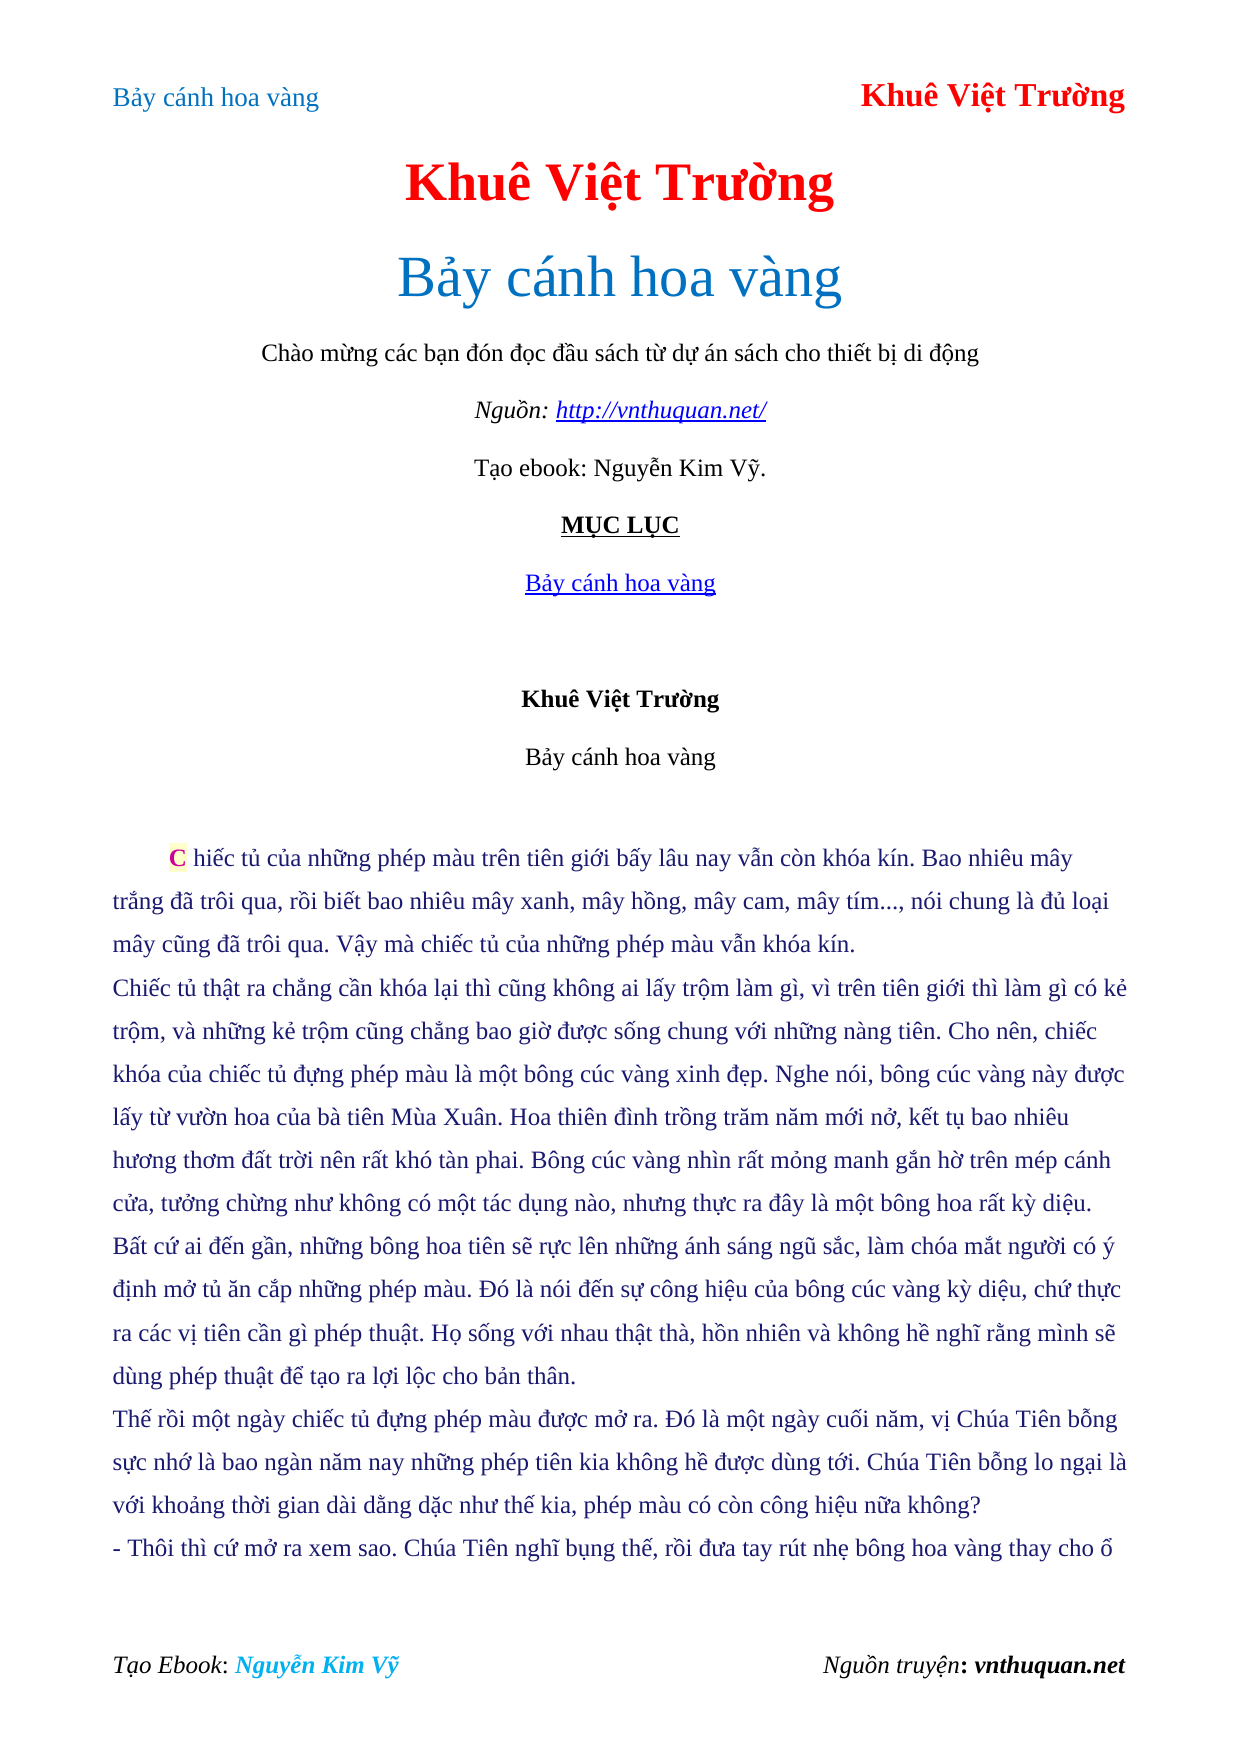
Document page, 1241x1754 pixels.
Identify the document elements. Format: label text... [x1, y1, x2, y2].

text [112, 800, 1128, 1562]
text Chào mừng các bạn đón đọc đầu sách từ dự án sách cho thiết bị di động Nguồn: http://vnthuquan.net/ Tạo ebook: Nguyễn Kim Vỹ. [112, 338, 1128, 481]
text Khuê Việt Trường [112, 684, 1128, 713]
text Bảy cánh hoa vàng [112, 742, 1128, 771]
text Bảy cánh hoa vàng [112, 241, 1128, 308]
text Khuê Việt Trường [112, 150, 1128, 212]
text MỤC LỤC [112, 511, 1128, 539]
text Bảy cánh hoa vàng [112, 568, 1128, 597]
